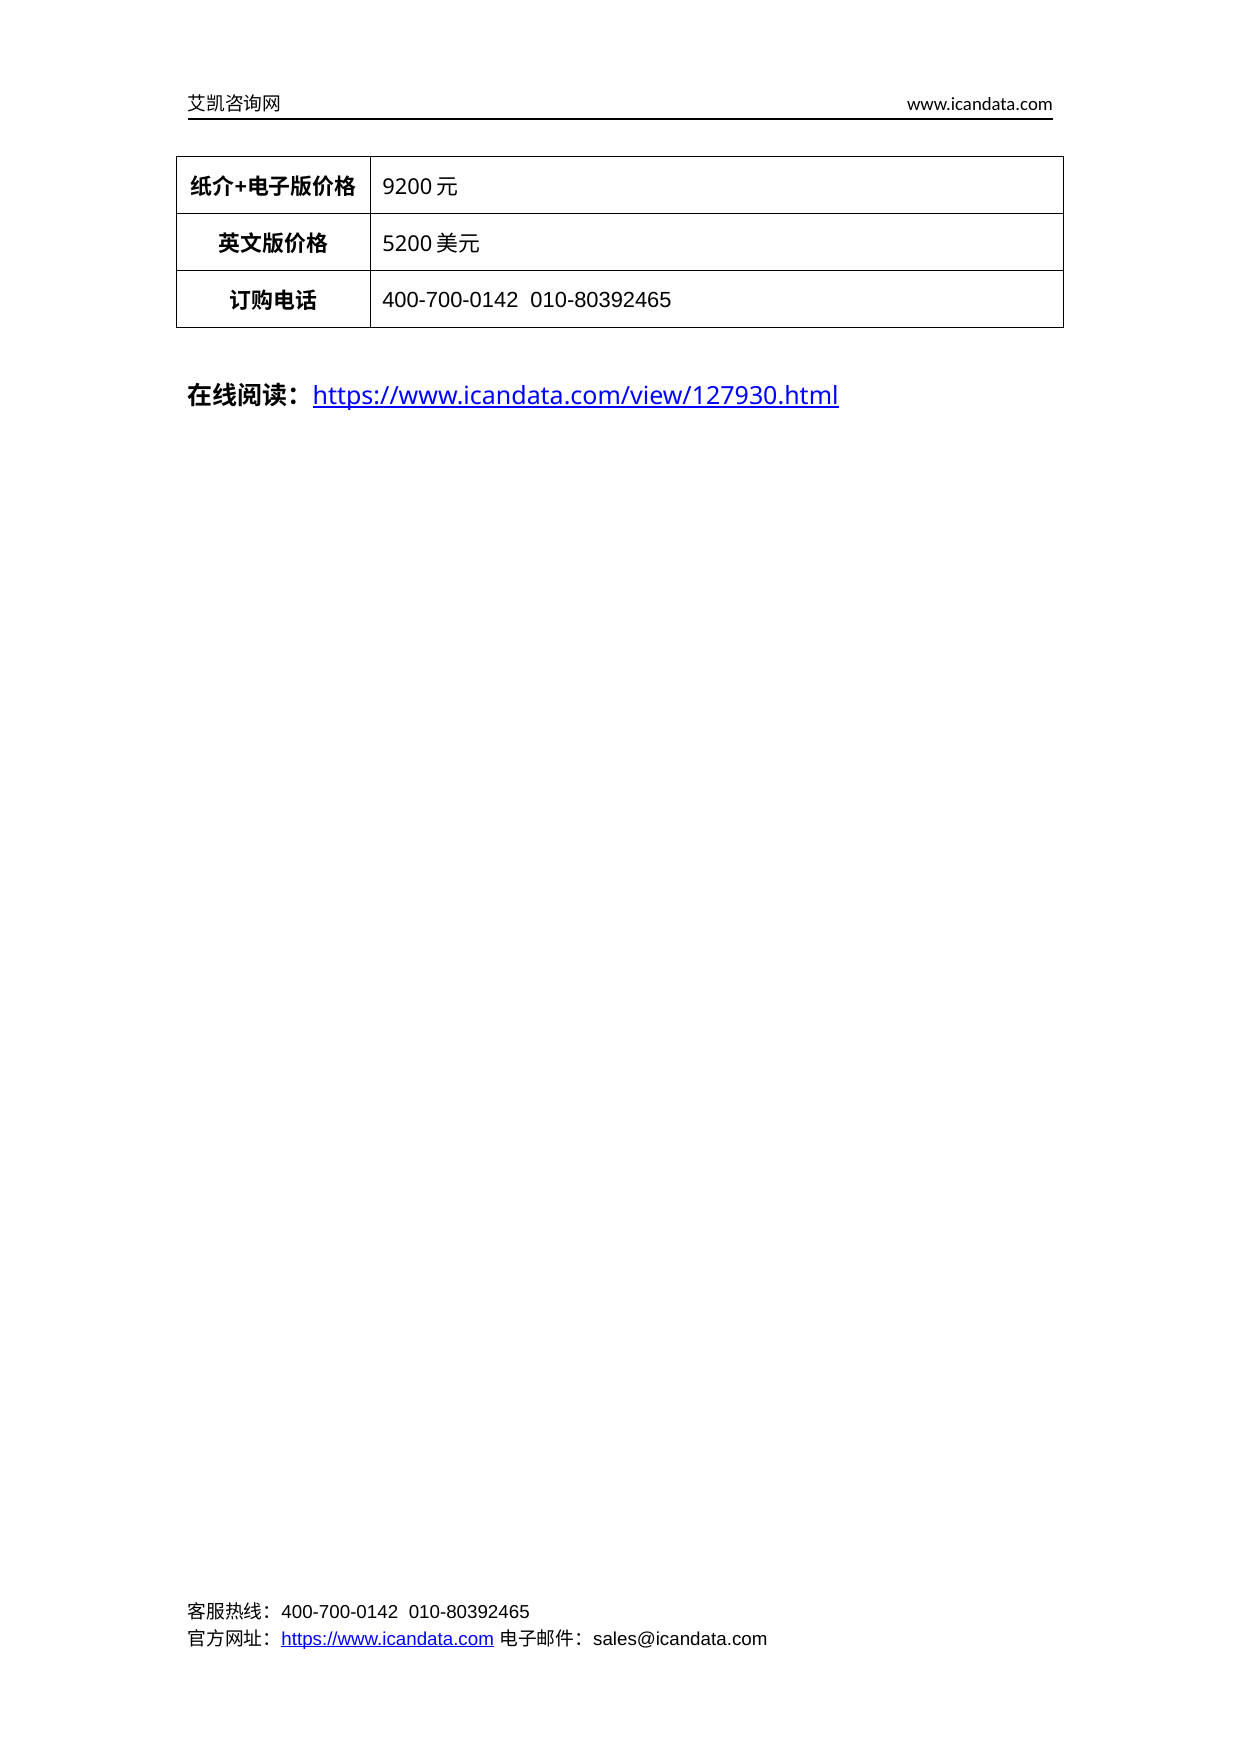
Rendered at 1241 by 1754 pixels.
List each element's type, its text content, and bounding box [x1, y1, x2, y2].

table_cell 英文版价格 [177, 214, 370, 270]
table_cell 订购电话 [177, 271, 370, 327]
table_cell 9200元 [371, 157, 1063, 213]
table_cell 纸介+电子版价格 [177, 157, 370, 213]
table_cell 400-700-0142 010-80392465 [371, 271, 1063, 327]
table_cell 5200美元 [371, 214, 1063, 270]
text 在线阅读：https://www.icandata.com/view/127930.html [187, 361, 1053, 426]
